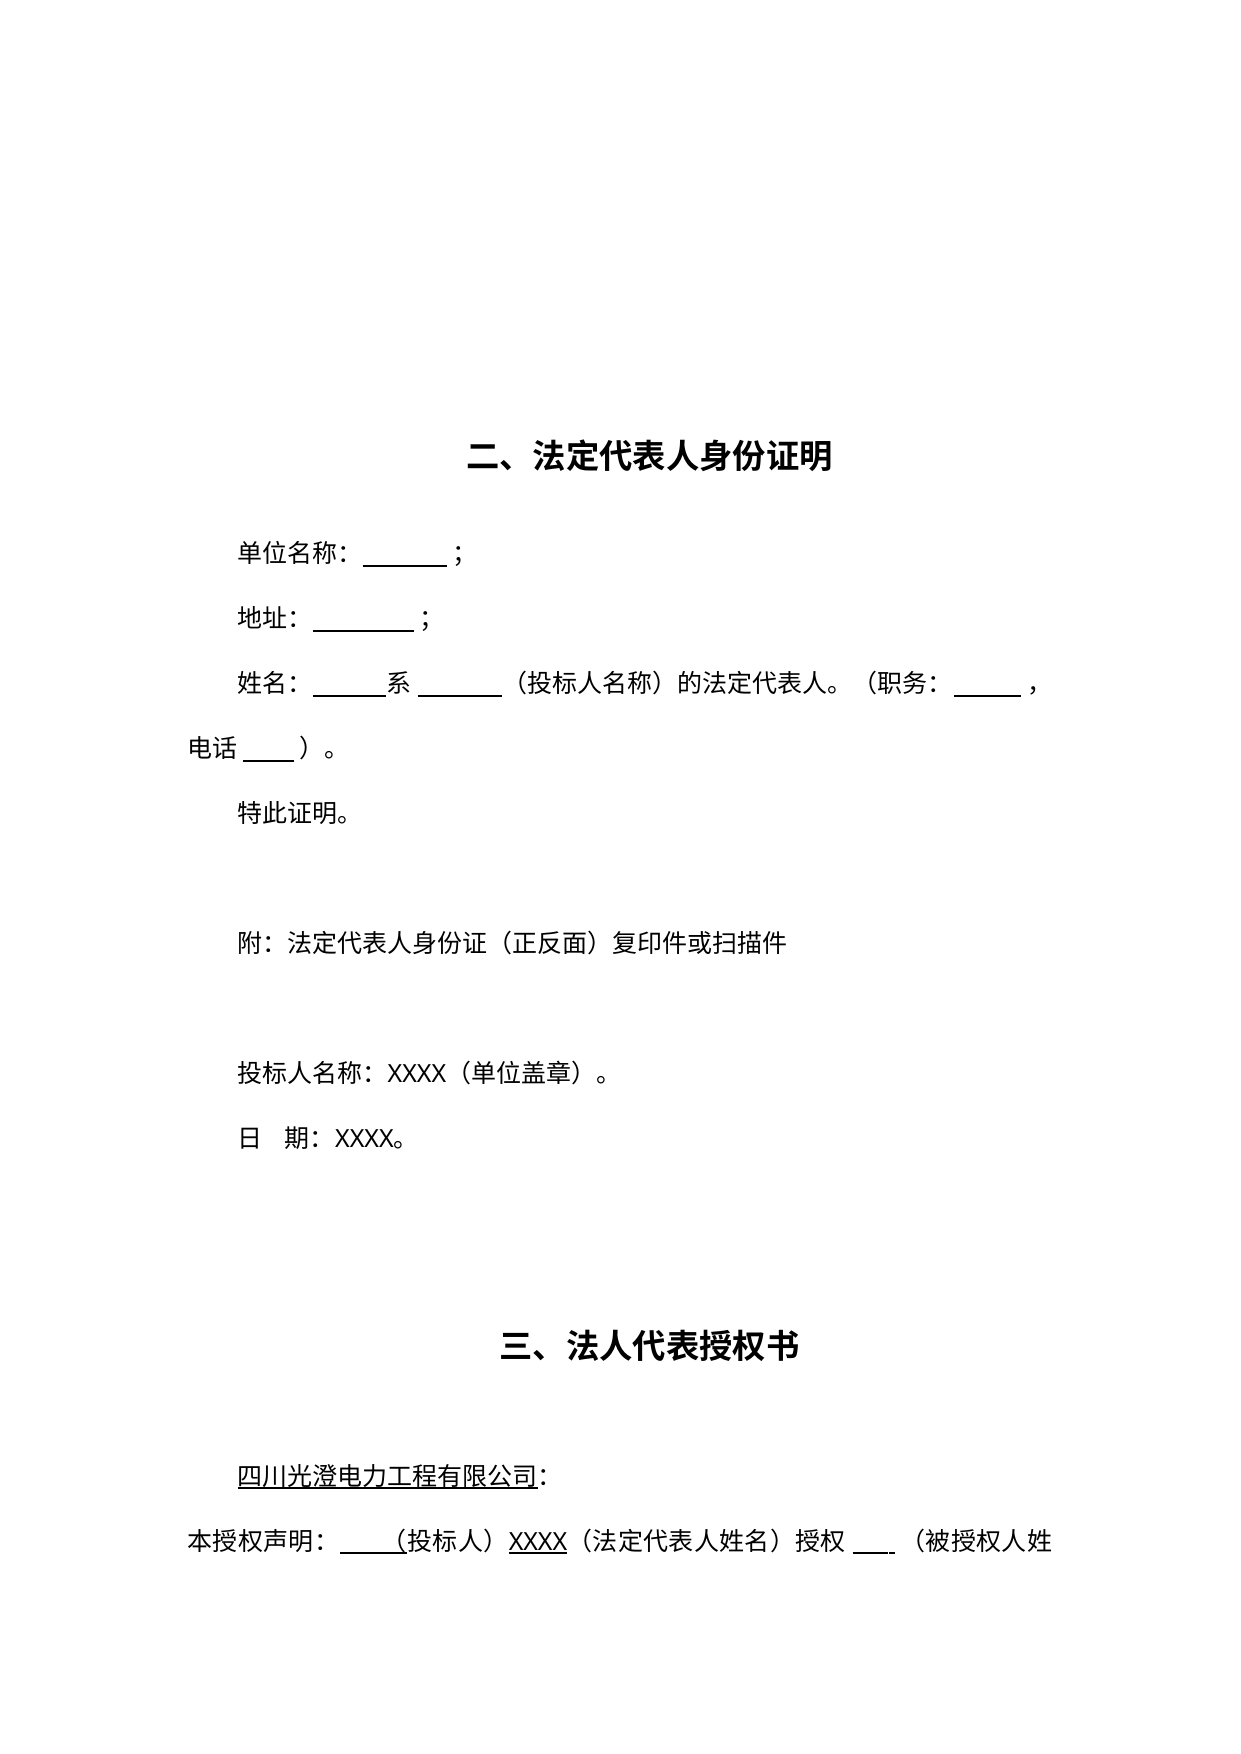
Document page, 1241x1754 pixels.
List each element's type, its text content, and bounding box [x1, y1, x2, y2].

text 日 期：XXXX。 [187, 1104, 1053, 1169]
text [187, 1507, 1053, 1572]
text 投标人名称：XXXX（单位盖章）。 [187, 1039, 1053, 1104]
text 二、法定代表人身份证明 [187, 422, 1053, 487]
text 单位名称： ； [187, 519, 1053, 584]
text 三、法人代表授权书 [187, 1312, 1053, 1377]
text 地址： ； [187, 584, 1053, 649]
text 姓名： 系 （投标人名称）的法定代表人。（职务： ，电话 ）。 [187, 649, 1053, 779]
text 四川光澄电力工程有限公司： [187, 1442, 1053, 1507]
text 附：法定代表人身份证（正反面）复印件或扫描件 [187, 909, 1053, 974]
text 特此证明。 [187, 779, 1053, 844]
